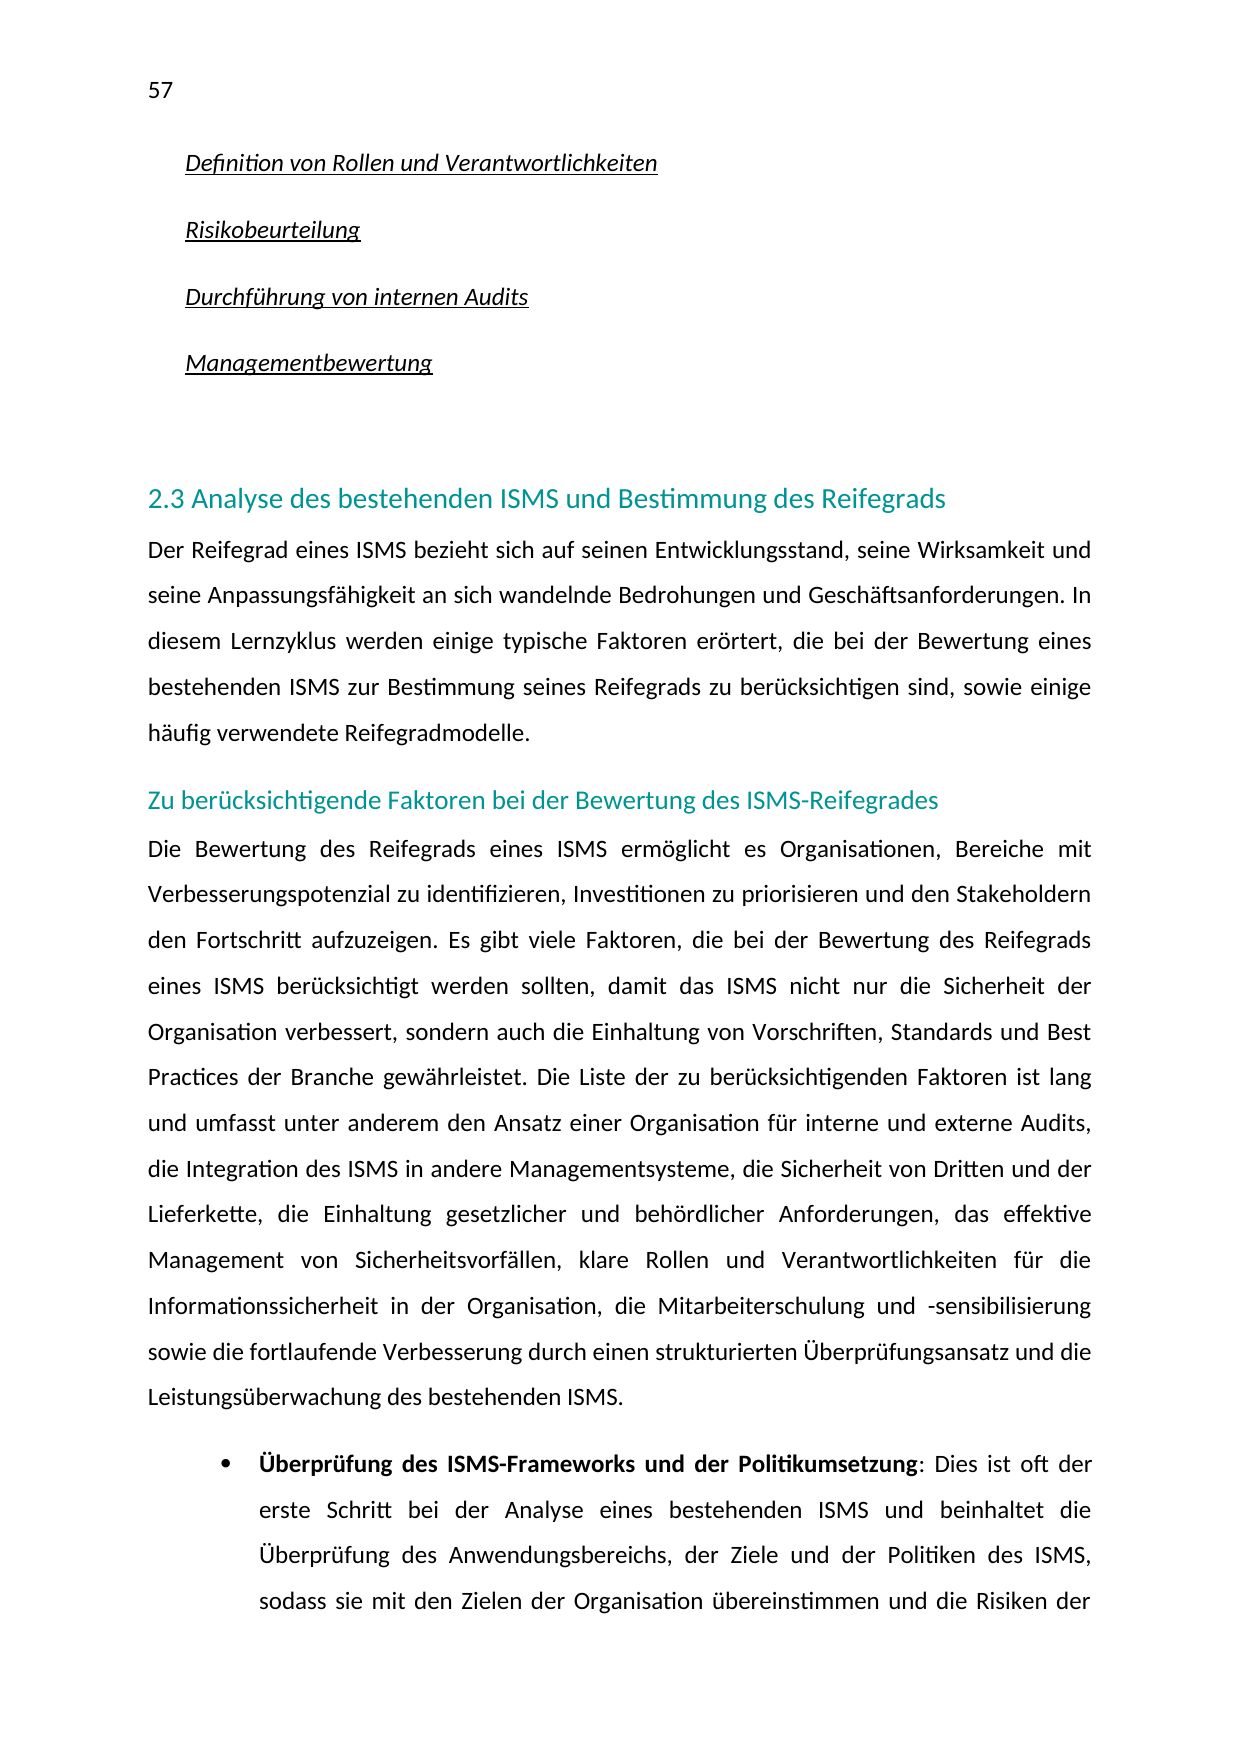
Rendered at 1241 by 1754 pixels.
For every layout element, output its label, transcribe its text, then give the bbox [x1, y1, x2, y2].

text Definition von Rollen und Verantwortlichkeiten [185, 148, 1093, 178]
text Die Bewertung des Reifegrads eines ISMS ermöglicht es Organisationen, Bereiche mit Verbesserungspotenzial zu identifizieren, Investitionen zu priorisieren und den Stakeholdern den Fortschritt aufzuzeigen. Es gibt viele Faktoren, die bei der Bewertung des Reifegrads eines ISMS berücksichtigt werden sollten, damit das ISMS nicht nur die Sicherheit der Organisation verbessert, sondern auch die Einhaltung von Vorschriften, Standards und Best Practices der Branche gewährleistet. Die Liste der zu berücksichtigenden Faktoren ist lang und umfasst unter anderem den Ansatz einer Organisation für interne und externe Audits, die Integration des ISMS in andere Managementsysteme, die Sicherheit von Dritten und der Lieferkette, die Einhaltung gesetzlicher und behördlicher Anforderungen, das effektive Management von Sicherheitsvorfällen, klare Rollen und Verantwortlichkeiten für die Informationssicherheit in der Organisation, die Mitarbeiterschulung und -sensibilisierung sowie die fortlaufende Verbesserung durch einen strukturierten Überprüfungsansatz und die Leistungsüberwachung des bestehenden ISMS. [148, 833, 1093, 1412]
subtitle 2.3 Analyse des bestehenden ISMS und Bestimmung des Reifegrads [148, 480, 1093, 516]
text Risikobeurteilung [185, 214, 1093, 245]
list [221, 1448, 1093, 1616]
subtitle Zu berücksichtigende Faktoren bei der Bewertung des ISMS-Reifegrades [148, 783, 1093, 816]
text Der Reifegrad eines ISMS bezieht sich auf seinen Entwicklungsstand, seine Wirksamkeit und seine Anpassungsfähigkeit an sich wandelnde Bedrohungen und Geschäftsanforderungen. In diesem Lernzyklus werden einige typische Faktoren erörtert, die bei der Bewertung eines bestehenden ISMS zur Bestimmung seines Reifegrads zu berücksichtigen sind, sowie einige häufig verwendete Reifegradmodelle. [148, 534, 1093, 747]
text Durchführung von internen Audits [185, 281, 1093, 311]
text Managementbewertung [185, 347, 1093, 378]
